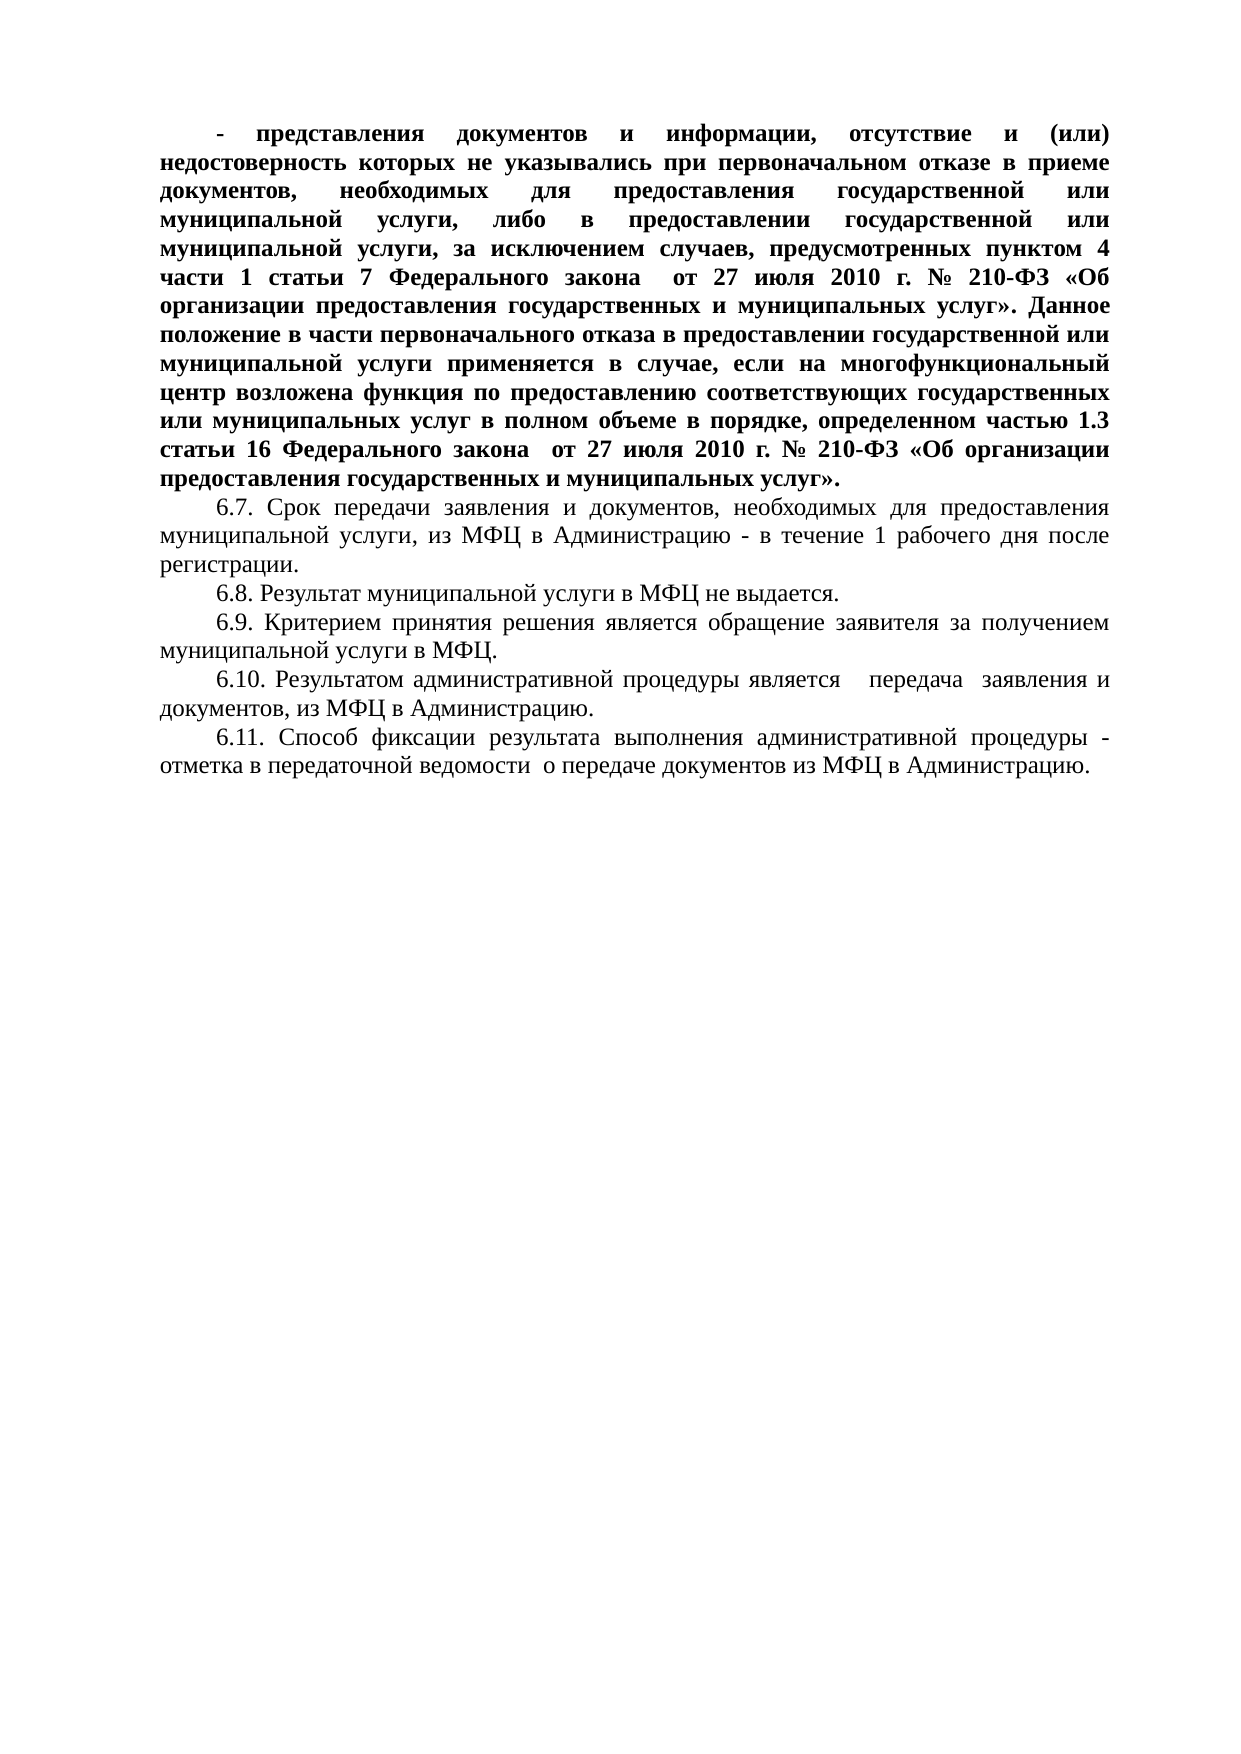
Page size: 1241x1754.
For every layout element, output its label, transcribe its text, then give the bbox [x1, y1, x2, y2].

text 6.10. Результатом административной процедуры является передача заявления и документов, из МФЦ в Администрацию. [159, 664, 1110, 722]
text 6.11. Способ фиксации результата выполнения административной процедуры - отметка в передаточной ведомости о передаче документов из МФЦ в Администрацию. [159, 722, 1110, 779]
text 6.9. Критерием принятия решения является обращение заявителя за получением муниципальной услуги в МФЦ. [159, 607, 1110, 664]
text 6.8. Результат муниципальной услуги в МФЦ не выдается. [159, 578, 1110, 607]
text 6.7. Срок передачи заявления и документов, необходимых для предоставления муниципальной услуги, из МФЦ в Администрацию - в течение 1 рабочего дня после регистрации. [159, 492, 1110, 578]
text - представления документов и информации, отсутствие и (или) недостоверность которых не указывались при первоначальном отказе в приеме документов, необходимых для предоставления государственной или муниципальной услуги, либо в предоставлении государственной или муниципальной услуги, за исключением случаев, предусмотренных пунктом 4 части 1 статьи 7 Федерального закона от 27 июля 2010 г. № 210-ФЗ «Об организации предоставления государственных и муниципальных услуг». Данное положение в части первоначального отказа в предоставлении государственной или муниципальной услуги применяется в случае, если на многофункциональный центр возложена функция по предоставлению соответствующих государственных или муниципальных услуг в полном объеме в порядке, определенном частью 1.3 статьи 16 Федерального закона от 27 июля 2010 г. № 210-ФЗ «Об организации предоставления государственных и муниципальных услуг». [159, 118, 1110, 492]
